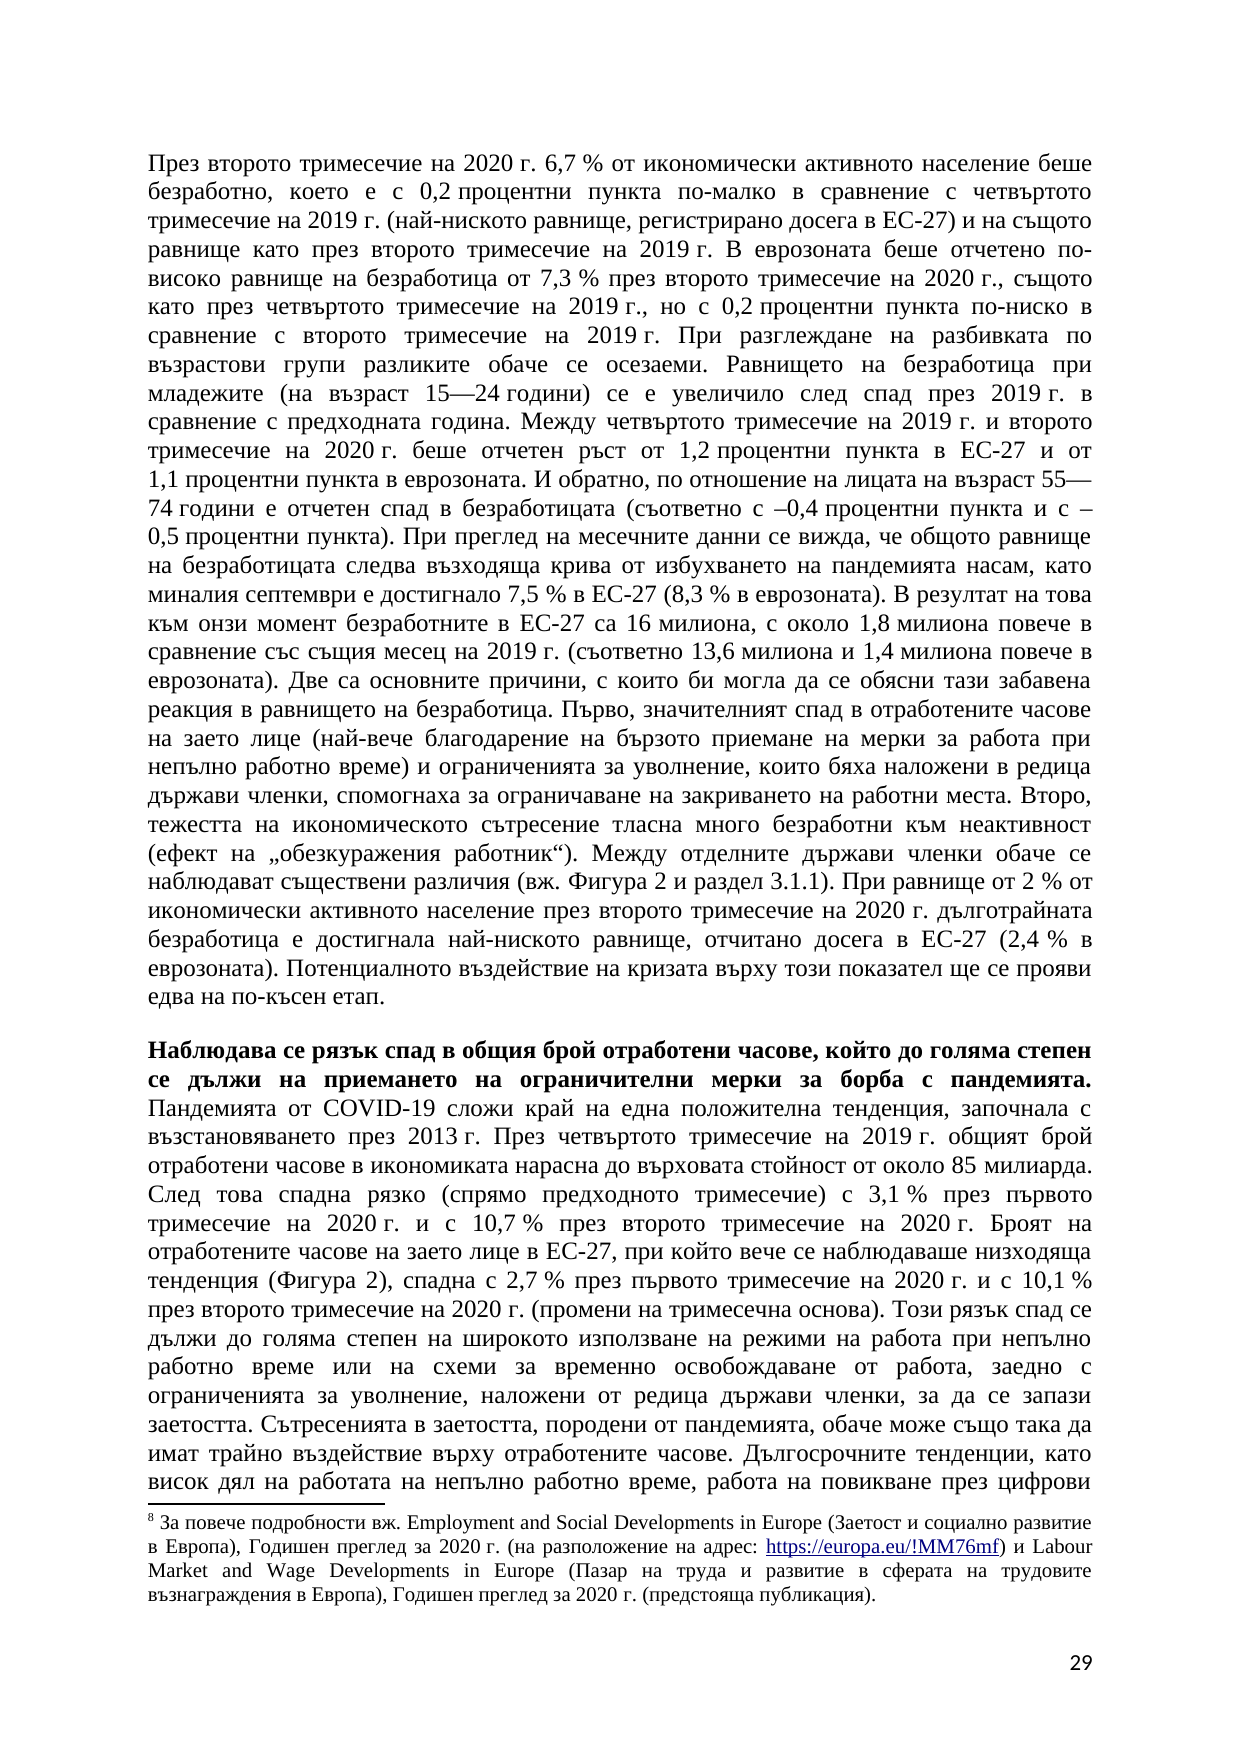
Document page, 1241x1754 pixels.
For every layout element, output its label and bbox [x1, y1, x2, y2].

text [148, 1035, 1092, 1495]
text [148, 148, 1092, 1010]
